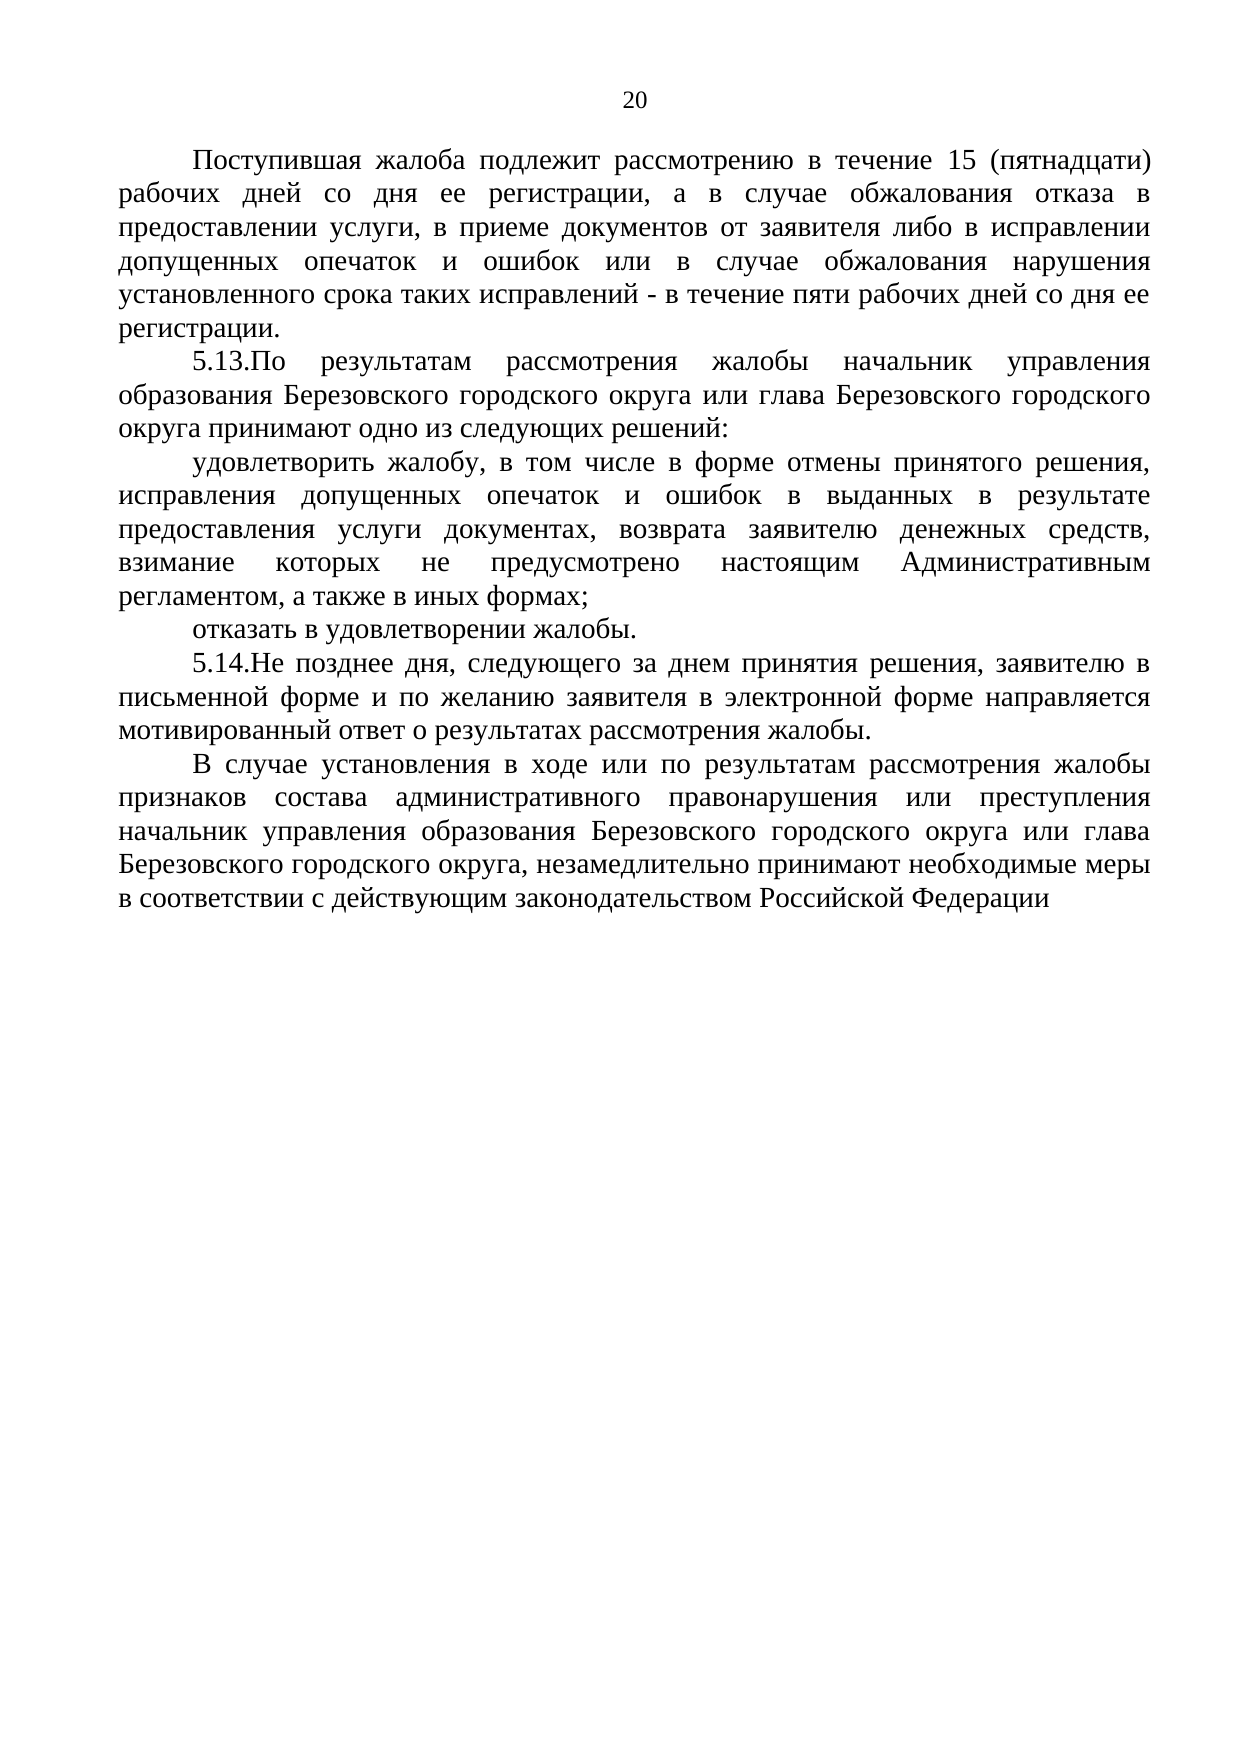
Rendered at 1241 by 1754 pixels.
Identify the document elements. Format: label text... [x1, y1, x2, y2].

text отказать в удовлетворении жалобы. [118, 612, 1152, 645]
text удовлетворить жалобу, в том числе в форме отмены принятого решения, исправления допущенных опечаток и ошибок в выданных в результате предоставления услуги документах, возврата заявителю денежных средств, взимание которых не предусмотрено настоящим Административным регламентом, а также в иных формах; [118, 444, 1152, 612]
text 5.14.Не позднее дня, следующего за днем принятия решения, заявителю в письменной форме и по желанию заявителя в электронной форме направляется мотивированный ответ о результатах рассмотрения жалобы. [118, 645, 1152, 746]
text В случае установления в ходе или по результатам рассмотрения жалобы признаков состава административного правонарушения или преступления начальник управления образования Березовского городского округа или глава Березовского городского округа, незамедлительно принимают необходимые меры в соответствии с действующим законодательством Российской Федерации [118, 746, 1152, 913]
text Поступившая жалоба подлежит рассмотрению в течение 15 (пятнадцати) рабочих дней со дня ее регистрации, а в случае обжалования отказа в предоставлении услуги, в приеме документов от заявителя либо в исправлении допущенных опечаток и ошибок или в случае обжалования нарушения установленного срока таких исправлений - в течение пяти рабочих дней со дня ее регистрации. [118, 142, 1152, 343]
text 5.13.По результатам рассмотрения жалобы начальник управления образования Березовского городского округа или глава Березовского городского округа принимают одно из следующих решений: [118, 343, 1152, 444]
